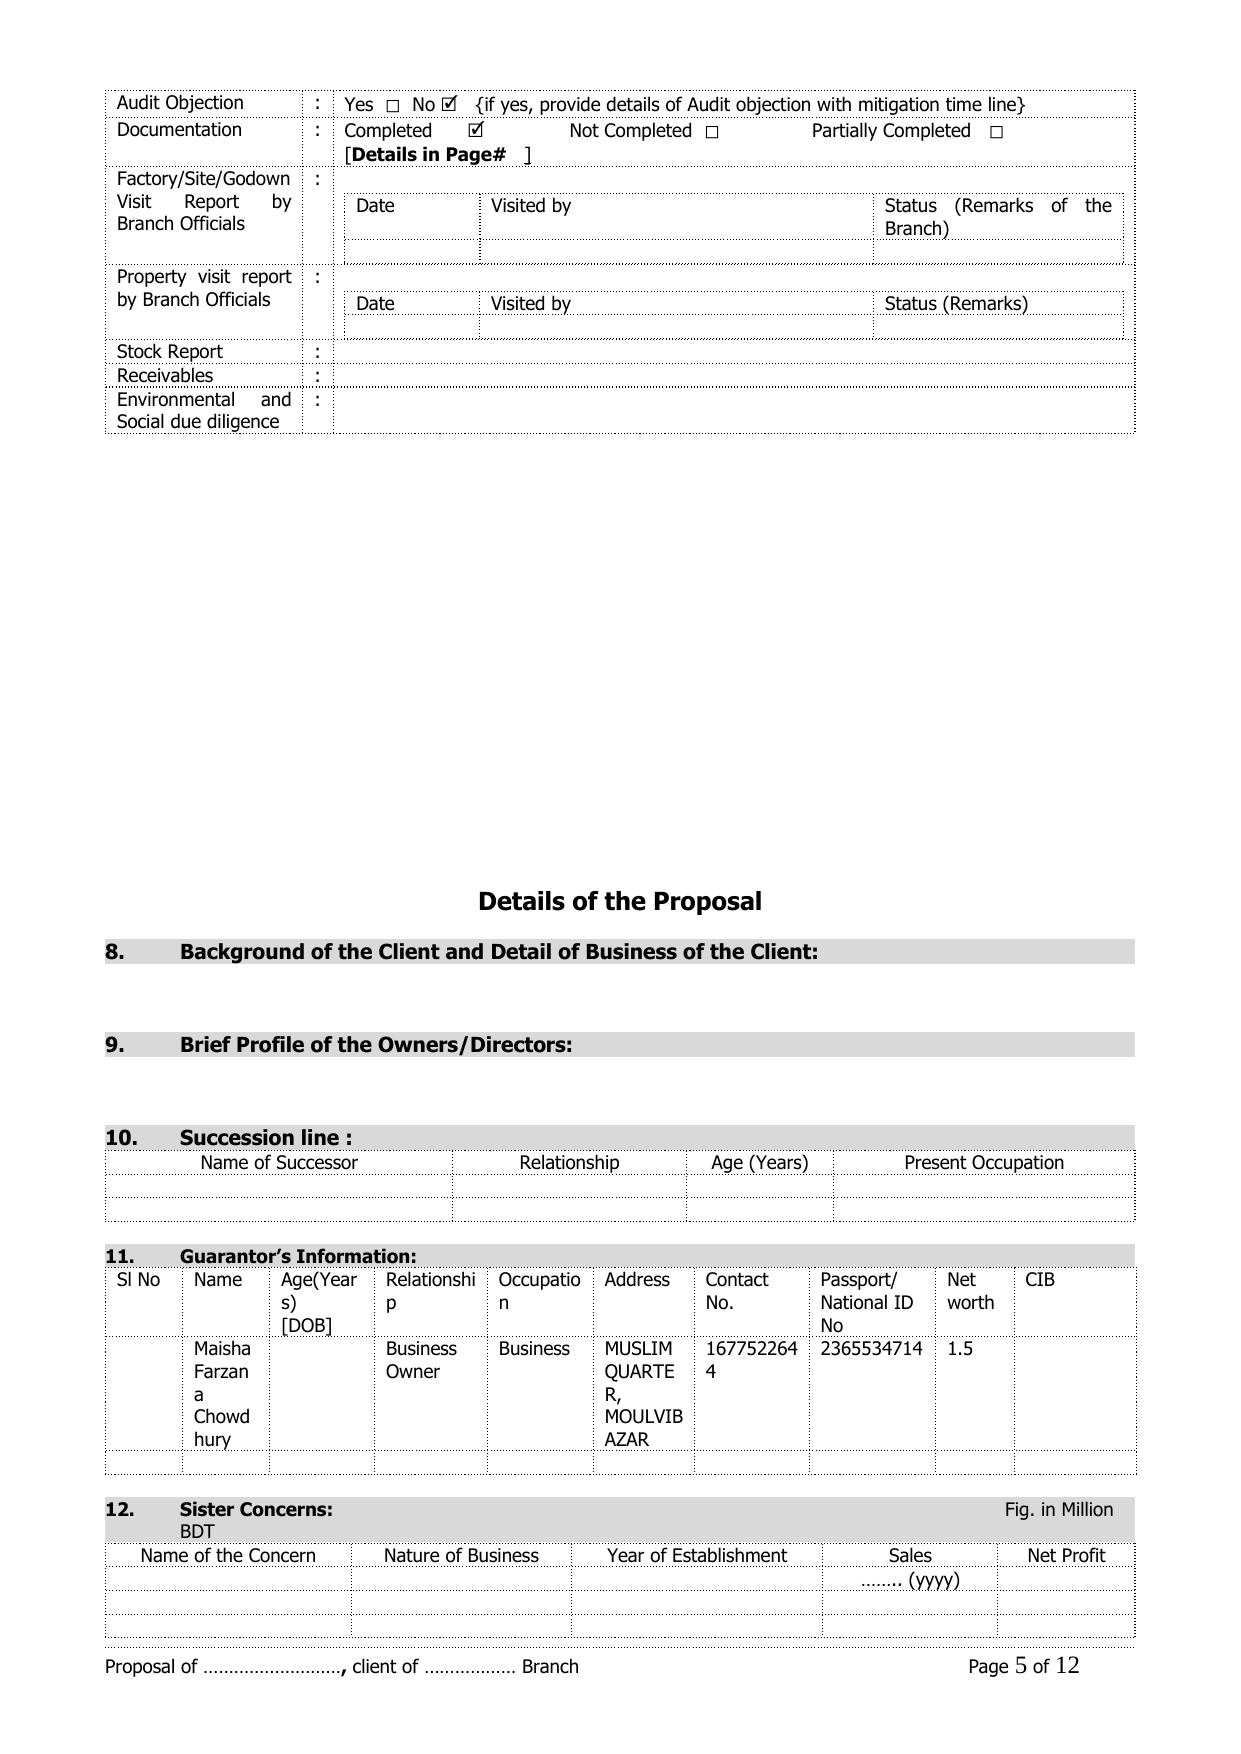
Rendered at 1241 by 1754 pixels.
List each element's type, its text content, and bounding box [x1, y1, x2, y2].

table_cell [998, 1566, 1135, 1590]
list Guarantor’s Information: [105, 1244, 1135, 1267]
table_cell [183, 1450, 270, 1474]
table_cell [936, 1450, 1014, 1474]
list Background of the Client and Detail of Business of the Client: [105, 939, 1135, 964]
table_cell Stock Report [106, 339, 303, 363]
table_cell [834, 1197, 1135, 1221]
table_cell : [303, 117, 333, 166]
table_cell : [303, 386, 333, 433]
table_cell Completed 🗹 Not Completed ◻ Partially Completed ◻ [Details in Page# ] [333, 117, 1135, 166]
table_cell [333, 386, 1135, 433]
table_cell [571, 1566, 823, 1590]
table_cell Property visit report by Branch Officials [106, 264, 303, 339]
table_cell MUSLIM QUARTER, MOULVIBAZAR [593, 1336, 694, 1450]
table_header Name of the Concern [106, 1543, 351, 1566]
table_cell Business Owner [375, 1336, 487, 1450]
table_cell Environmental and Social due diligence [106, 386, 303, 433]
table_header Sl No [106, 1267, 183, 1336]
table_cell [571, 1614, 823, 1637]
table_cell [593, 1450, 694, 1474]
table_header Relationship [375, 1267, 487, 1336]
table_cell [998, 1614, 1135, 1637]
table_cell : [303, 339, 333, 363]
table_cell [571, 1590, 823, 1613]
table_cell [106, 1450, 183, 1474]
table_cell [823, 1614, 998, 1637]
table_header Name [183, 1267, 270, 1336]
table_cell [106, 1590, 351, 1613]
table_cell …….. (yyyy) [823, 1566, 998, 1590]
table_cell [686, 1197, 834, 1221]
table_header Sales [823, 1543, 998, 1566]
table_cell Factory/Site/Godown Visit Report by Branch Officials [106, 166, 303, 264]
table_cell [834, 1174, 1135, 1197]
text Details of the Proposal [105, 886, 1135, 916]
table_cell [106, 1336, 183, 1450]
table_cell : [303, 90, 333, 117]
table_cell [351, 1590, 571, 1613]
table_cell [270, 1450, 374, 1474]
table_header Net worth [936, 1267, 1014, 1336]
table_cell [488, 1450, 593, 1474]
table_header CIB [1014, 1267, 1136, 1336]
table_cell : [303, 264, 333, 339]
table_cell 1677522644 [694, 1336, 809, 1450]
table_cell Documentation [106, 117, 303, 166]
table_header Age (Years) [686, 1150, 834, 1173]
table_header Present Occupation [834, 1150, 1135, 1173]
table_cell [453, 1174, 686, 1197]
table_cell [351, 1566, 571, 1590]
table_header Relationship [453, 1150, 686, 1173]
table_cell [375, 1450, 487, 1474]
table_cell [106, 1566, 351, 1590]
table_cell [270, 1336, 374, 1450]
table_header Nature of Business [351, 1543, 571, 1566]
table_cell Yes ◻ No 🗹 {if yes, provide details of Audit objection with mitigation time line} [333, 90, 1135, 117]
table_cell [351, 1614, 571, 1637]
table_cell : [303, 363, 333, 386]
table_cell [1014, 1336, 1136, 1450]
table_cell [106, 1174, 453, 1197]
table_header Name of Successor [106, 1150, 453, 1173]
table_header Year of Establishment [571, 1543, 823, 1566]
table_cell 1.5 [936, 1336, 1014, 1450]
table_cell Maisha Farzana Chowdhury [183, 1336, 270, 1450]
list Brief Profile of the Owners/Directors: [105, 1032, 1135, 1057]
table_cell 2365534714 [809, 1336, 936, 1450]
table_cell [106, 1614, 351, 1637]
list Succession line : [105, 1125, 1135, 1150]
table_header Net Profit [998, 1543, 1135, 1566]
list Sister Concerns: Fig. in Million BDT [105, 1497, 1135, 1542]
table_header Contact No. [694, 1267, 809, 1336]
table_cell Business [488, 1336, 593, 1450]
table_cell : [303, 166, 333, 264]
table_cell [333, 363, 1135, 386]
table_cell [998, 1590, 1135, 1613]
table_cell [453, 1197, 686, 1221]
table_cell Audit Objection [106, 90, 303, 117]
table_cell [333, 264, 1135, 339]
table_header Age(Years) [DOB] [270, 1267, 374, 1336]
table_header Passport/ National ID No [809, 1267, 936, 1336]
table_cell Receivables [106, 363, 303, 386]
table_cell [686, 1174, 834, 1197]
table_cell [694, 1450, 809, 1474]
table_cell [823, 1590, 998, 1613]
table_header Address [593, 1267, 694, 1336]
table_cell [809, 1450, 936, 1474]
table_cell [333, 339, 1135, 363]
table_cell [1014, 1450, 1136, 1474]
table_header Occupation [488, 1267, 593, 1336]
table_cell [106, 1197, 453, 1221]
table_cell [333, 166, 1135, 264]
